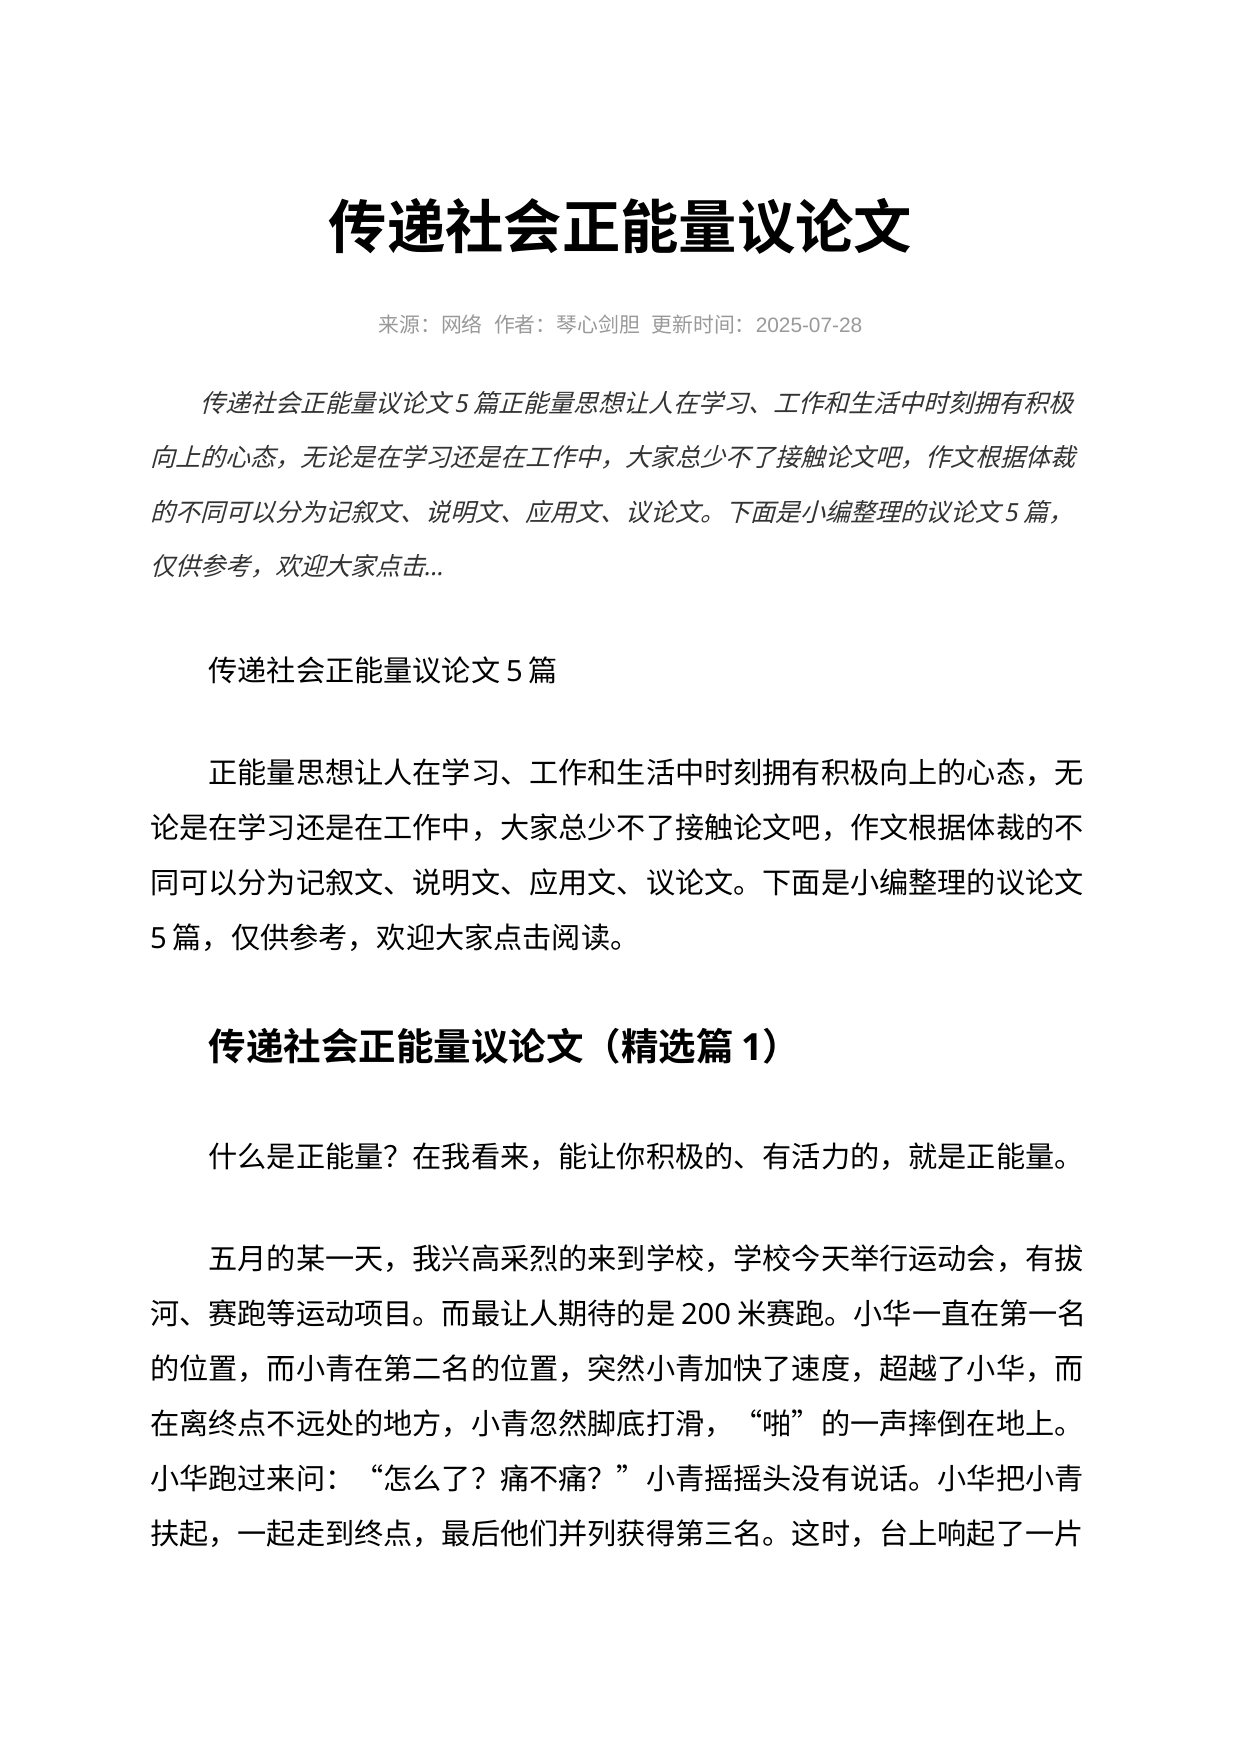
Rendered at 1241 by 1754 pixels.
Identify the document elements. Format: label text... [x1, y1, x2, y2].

text 正能量思想让人在学习、工作和生活中时刻拥有积极向上的心态，无论是在学习还是在工作中，大家总少不了接触论文吧，作文根据体裁的不同可以分为记叙文、说明文、应用文、议论文。下面是小编整理的议论文5篇，仅供参考，欢迎大家点击阅读。 [150, 750, 1090, 957]
text 来源：网络 作者：琴心剑胆 更新时间：2025-07-28 [150, 313, 1090, 337]
text 传递社会正能量议论文（精选篇1） [150, 1016, 1090, 1071]
subtitle 传递社会正能量议论文 [150, 181, 1090, 266]
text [150, 1236, 1090, 1553]
text 什么是正能量？在我看来，能让你积极的、有活力的，就是正能量。 [150, 1134, 1090, 1176]
text 传递社会正能量议论文5篇正能量思想让人在学习、工作和生活中时刻拥有积极向上的心态，无论是在学习还是在工作中，大家总少不了接触论文吧，作文根据体裁的不同可以分为记叙文、说明文、应用文、议论文。下面是小编整理的议论文5篇，仅供参考，欢迎大家点击... [150, 383, 1090, 583]
text 传递社会正能量议论文5篇 [150, 648, 1090, 690]
